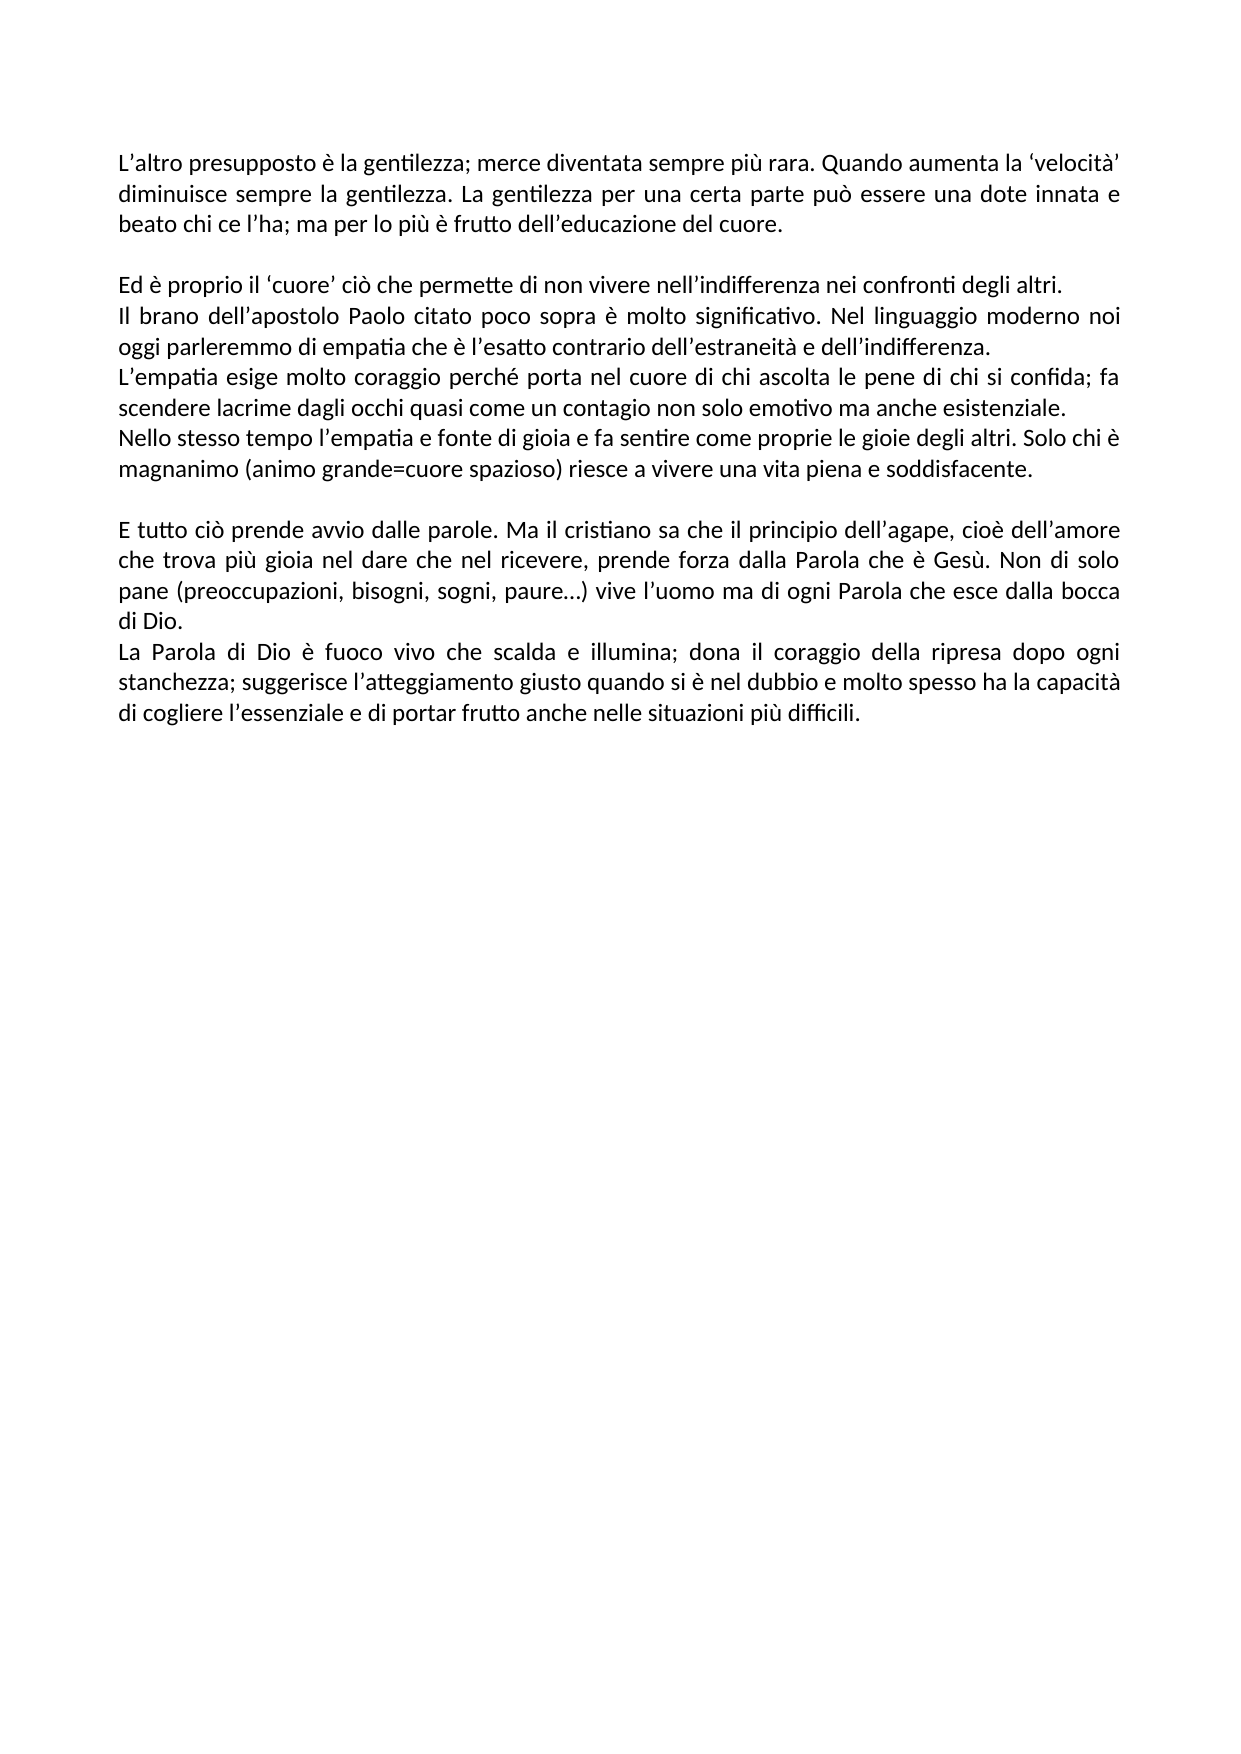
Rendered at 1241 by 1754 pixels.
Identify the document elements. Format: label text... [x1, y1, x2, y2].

text Ed è proprio il ‘cuore’ ciò che permette di non vivere nell’indifferenza nei confronti degli altri. [118, 270, 1122, 300]
text L’altro presupposto è la gentilezza; merce diventata sempre più rara. Quando aumenta la ‘velocità’ diminuisce sempre la gentilezza. La gentilezza per una certa parte può essere una dote innata e beato chi ce l’ha; ma per lo più è frutto dell’educazione del cuore. [118, 148, 1122, 239]
text La Parola di Dio è fuoco vivo che scalda e illumina; dona il coraggio della ripresa dopo ogni stanchezza; suggerisce l’atteggiamento giusto quando si è nel dubbio e molto spesso ha la capacità di cogliere l’essenziale e di portar frutto anche nelle situazioni più difficili. [118, 636, 1122, 727]
text Nello stesso tempo l’empatia e fonte di gioia e fa sentire come proprie le gioie degli altri. Solo chi è magnanimo (animo grande=cuore spazioso) riesce a vivere una vita piena e soddisfacente. [118, 422, 1122, 483]
text L’empatia esige molto coraggio perché porta nel cuore di chi ascolta le pene di chi si confida; fa scendere lacrime dagli occhi quasi come un contagio non solo emotivo ma anche esistenziale. [118, 361, 1122, 422]
text Il brano dell’apostolo Paolo citato poco sopra è molto significativo. Nel linguaggio moderno noi oggi parleremmo di empatia che è l’esatto contrario dell’estraneità e dell’indifferenza. [118, 300, 1122, 361]
text E tutto ciò prende avvio dalle parole. Ma il cristiano sa che il principio dell’agape, cioè dell’amore che trova più gioia nel dare che nel ricevere, prende forza dalla Parola che è Gesù. Non di solo pane (preoccupazioni, bisogni, sogni, paure…) vive l’uomo ma di ogni Parola che esce dalla bocca di Dio. [118, 514, 1122, 636]
